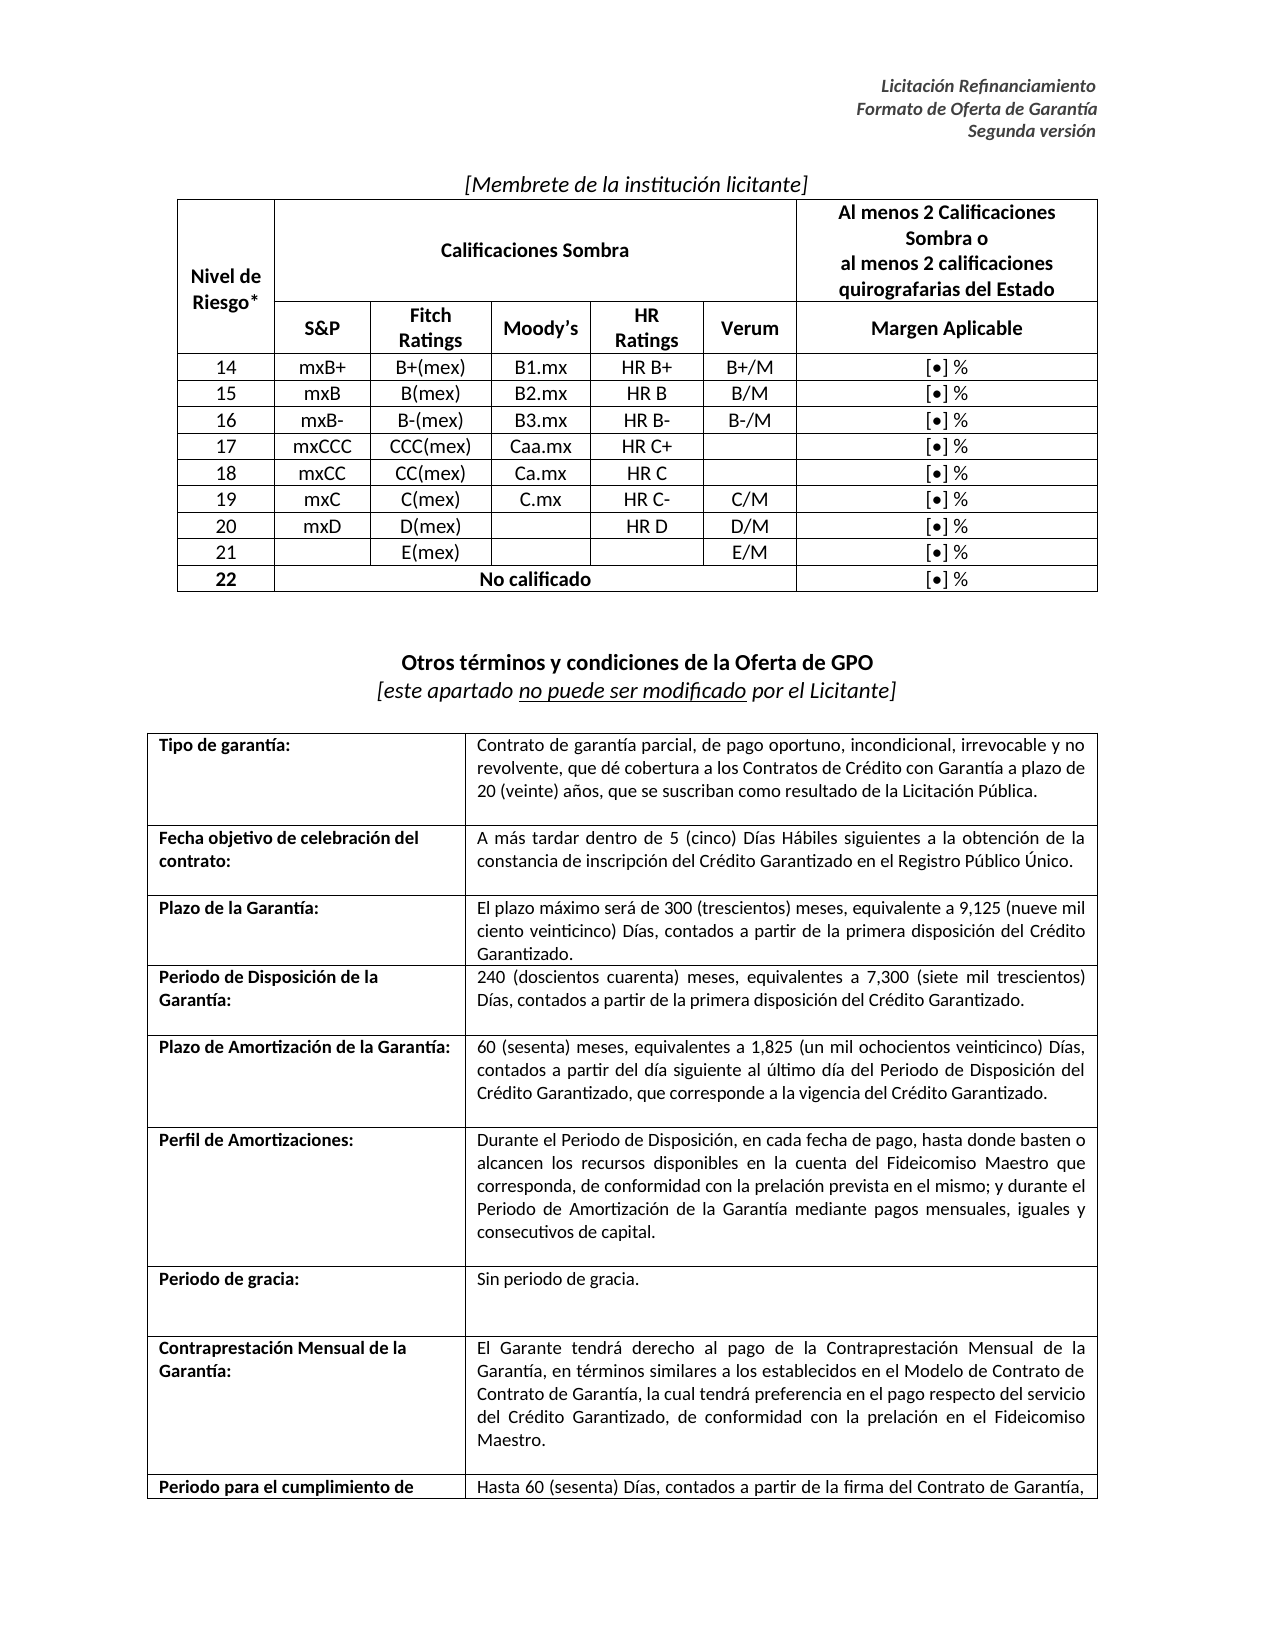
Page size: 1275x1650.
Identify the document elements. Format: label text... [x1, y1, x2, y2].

table_cell [•] % [797, 539, 1097, 565]
table_cell 14 [178, 354, 274, 379]
table_cell HR C [591, 460, 703, 485]
table_cell Contraprestación Mensual de la Garantía: [148, 1337, 465, 1474]
table_cell HR C+ [591, 434, 703, 459]
table_cell [492, 539, 590, 565]
table_cell 17 [178, 434, 274, 459]
table_header Contrato de garantía parcial, de pago oportuno, incondicional, irrevocable y no revolvente, que dé cobertura a los Contratos de Crédito con Garantía a plazo de 20 (veinte) años, que se suscriban como resultado de la Licitación Pública. [466, 734, 1097, 825]
table_cell mxB- [275, 407, 370, 432]
table_cell [•] % [797, 407, 1097, 432]
table_cell mxD [275, 513, 370, 538]
table_cell B2.mx [492, 381, 590, 406]
table_cell 22 [178, 566, 274, 591]
table_cell B-/M [704, 407, 796, 432]
table_cell CCC(mex) [371, 434, 491, 459]
table_cell D/M [704, 513, 796, 538]
table_cell [704, 434, 796, 459]
table_cell mxCC [275, 460, 370, 485]
table_cell [•] % [797, 354, 1097, 379]
table_cell El Garante tendrá derecho al pago de la Contraprestación Mensual de la Garantía, en términos similares a los establecidos en el Modelo de Contrato de Contrato de Garantía, la cual tendrá preferencia en el pago respecto del servicio del Crédito Garantizado, de conformidad con la prelación en el Fideicomiso Maestro. [466, 1337, 1097, 1474]
table_cell [•] % [797, 434, 1097, 459]
table_cell E/M [704, 539, 796, 565]
table_cell 240 (doscientos cuarenta) meses, equivalentes a 7,300 (siete mil trescientos) Días, contados a partir de la primera disposición del Crédito Garantizado. [466, 966, 1097, 1034]
table_cell B3.mx [492, 407, 590, 432]
table_cell B+/M [704, 354, 796, 379]
table_cell Periodo de gracia: [148, 1267, 465, 1336]
table_header Nivel de Riesgo* [178, 200, 274, 353]
table_cell 18 [178, 460, 274, 485]
table_cell HR B+ [591, 354, 703, 379]
table_cell 21 [178, 539, 274, 565]
table_cell [704, 460, 796, 485]
table_cell [•] % [797, 381, 1097, 406]
table_cell B1.mx [492, 354, 590, 379]
table_cell Caa.mx [492, 434, 590, 459]
table_cell Perfil de Amortizaciones: [148, 1128, 465, 1266]
table_cell C(mex) [371, 486, 491, 512]
table_cell Fitch Ratings [371, 302, 491, 353]
table_cell Margen Aplicable [797, 302, 1097, 353]
table_cell [591, 539, 703, 565]
text Otros términos y condiciones de la Oferta de GPO [177, 648, 1098, 676]
table_cell [•] % [797, 460, 1097, 485]
table_cell mxB+ [275, 354, 370, 379]
table_cell 16 [178, 407, 274, 432]
table_header Al menos 2 Calificaciones Sombra o al menos 2 calificaciones quirografarias del Estado [797, 200, 1097, 301]
table_cell [•] % [797, 486, 1097, 512]
table_cell El plazo máximo será de 300 (trescientos) meses, equivalente a 9,125 (nueve mil ciento veinticinco) Días, contados a partir de la primera disposición del Crédito Garantizado. [466, 896, 1097, 965]
table_cell mxC [275, 486, 370, 512]
table_cell Fecha objetivo de celebración del contrato: [148, 826, 465, 895]
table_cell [466, 1475, 1097, 1498]
table_cell Plazo de Amortización de la Garantía: [148, 1036, 465, 1127]
table_cell S&P [275, 302, 370, 353]
table_cell 15 [178, 381, 274, 406]
text [este apartado no puede ser modificado por el Licitante] [177, 676, 1098, 704]
table_cell HR C- [591, 486, 703, 512]
table_cell C/M [704, 486, 796, 512]
table_header Calificaciones Sombra [275, 200, 796, 301]
table_cell mxCCC [275, 434, 370, 459]
table_cell HR B [591, 381, 703, 406]
table_cell HR Ratings [591, 302, 703, 353]
table_cell C.mx [492, 486, 590, 512]
table_cell Durante el Periodo de Disposición, en cada fecha de pago, hasta donde basten o alcancen los recursos disponibles en la cuenta del Fideicomiso Maestro que corresponda, de conformidad con la prelación prevista en el mismo; y durante el Periodo de Amortización de la Garantía mediante pagos mensuales, iguales y consecutivos de capital. [466, 1128, 1097, 1266]
table_cell HR D [591, 513, 703, 538]
table_header Tipo de garantía: [148, 734, 465, 825]
table_cell Verum [704, 302, 796, 353]
table_cell Ca.mx [492, 460, 590, 485]
table_cell No calificado [275, 566, 796, 591]
table_cell B+(mex) [371, 354, 491, 379]
table_cell A más tardar dentro de 5 (cinco) Días Hábiles siguientes a la obtención de la constancia de inscripción del Crédito Garantizado en el Registro Público Único. [466, 826, 1097, 895]
table_cell [492, 513, 590, 538]
table_cell B-(mex) [371, 407, 491, 432]
table_cell 20 [178, 513, 274, 538]
table_cell E(mex) [371, 539, 491, 565]
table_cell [148, 1475, 465, 1498]
table_cell D(mex) [371, 513, 491, 538]
table_cell [•] % [797, 513, 1097, 538]
table_cell Periodo de Disposición de la Garantía: [148, 966, 465, 1034]
table_cell [275, 539, 370, 565]
table_cell Moody’s [492, 302, 590, 353]
table_cell 19 [178, 486, 274, 512]
table_cell B/M [704, 381, 796, 406]
table_cell HR B- [591, 407, 703, 432]
table_cell B(mex) [371, 381, 491, 406]
table_cell mxB [275, 381, 370, 406]
table_cell Plazo de la Garantía: [148, 896, 465, 965]
table_cell CC(mex) [371, 460, 491, 485]
table_cell Sin periodo de gracia. [466, 1267, 1097, 1336]
table_cell 60 (sesenta) meses, equivalentes a 1,825 (un mil ochocientos veinticinco) Días, contados a partir del día siguiente al último día del Periodo de Disposición del Crédito Garantizado, que corresponde a la vigencia del Crédito Garantizado. [466, 1036, 1097, 1127]
table_cell [•] % [797, 566, 1097, 591]
